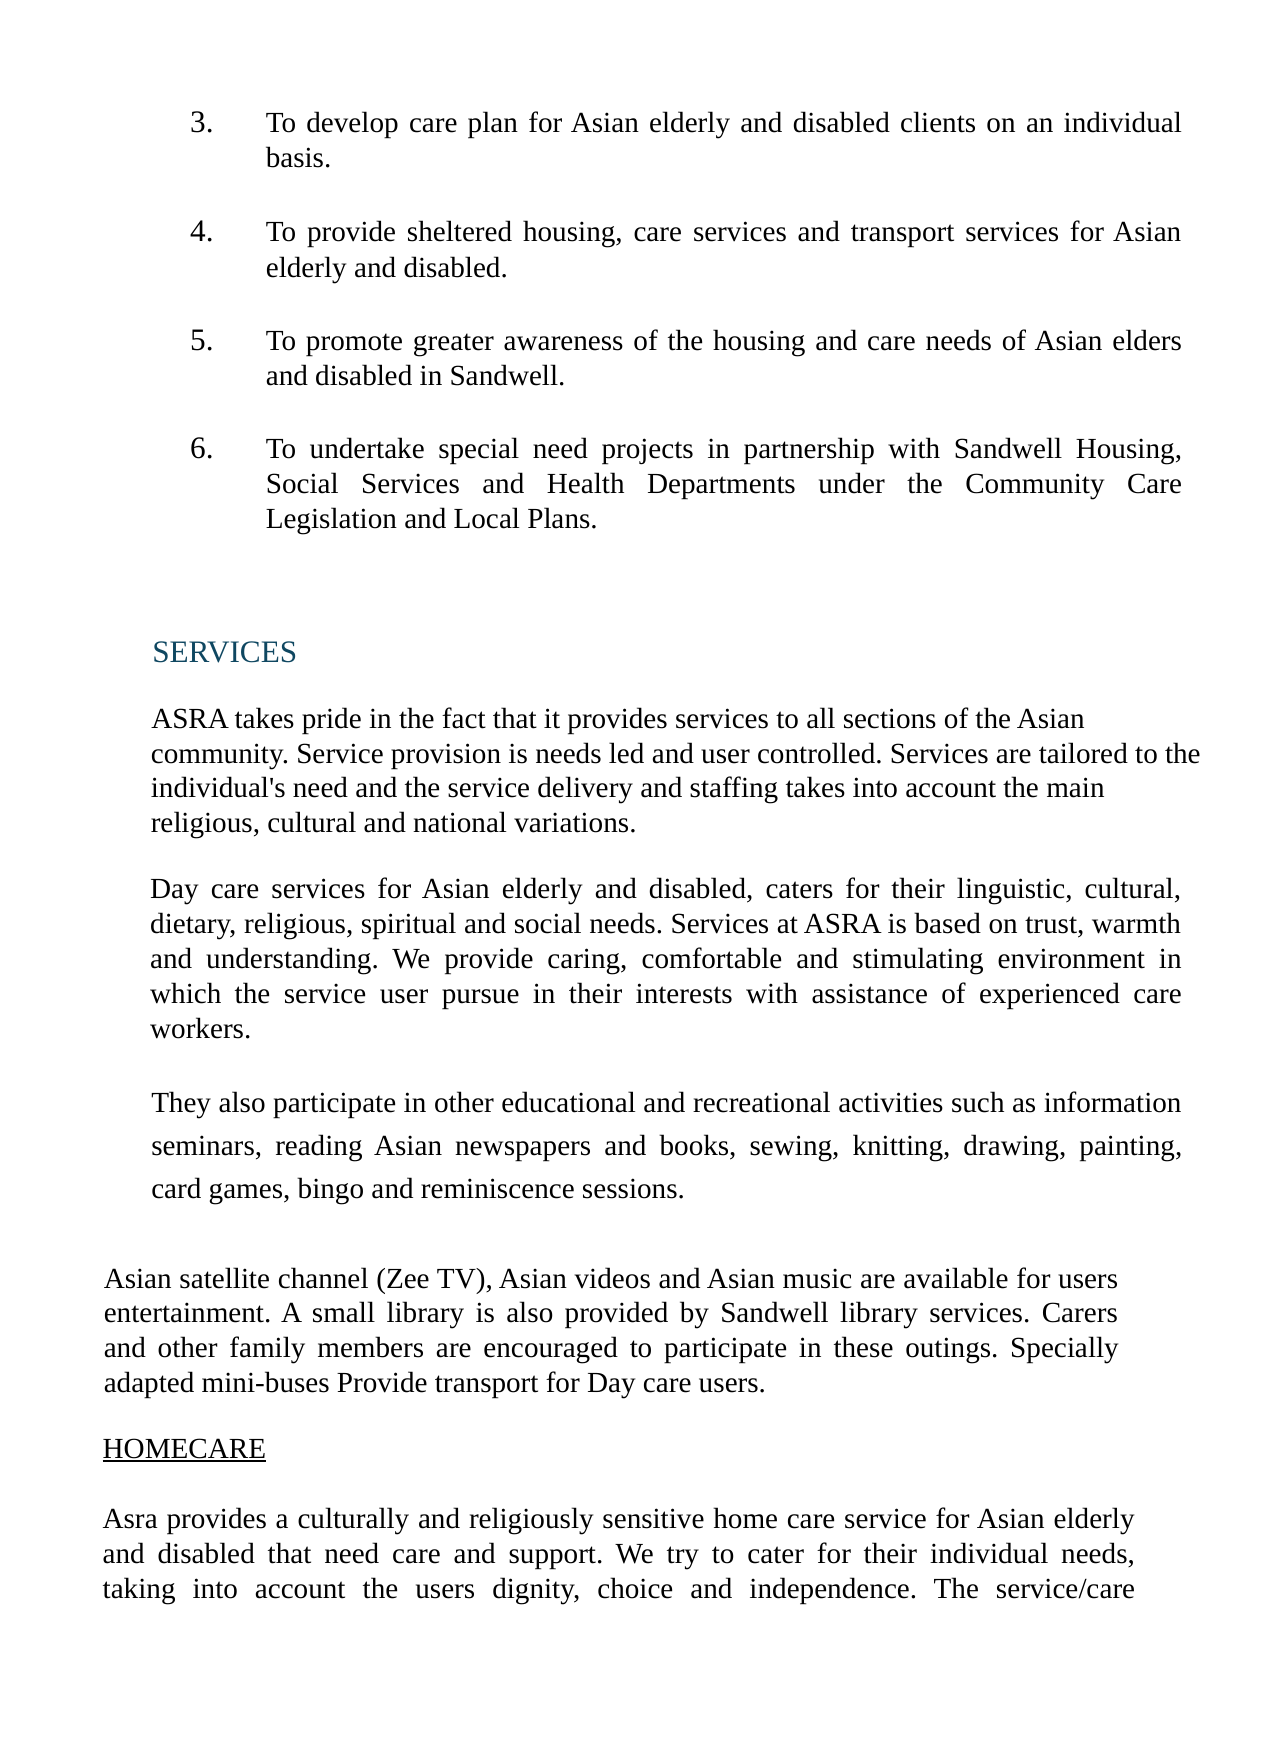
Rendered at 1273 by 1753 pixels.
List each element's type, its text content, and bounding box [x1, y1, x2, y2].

text Asian satellite channel (Zee TV), Asian videos and Asian music are available for users entertainment. A small library is also provided by Sandwell library services. Carers and other family members are encouraged to participate in these outings. Specially adapted mini-buses Provide transport for Day care users. [103, 1261, 1120, 1399]
text They also participate in other educational and recreational activities such as information seminars, reading Asian newspapers and books, sewing, knitting, drawing, painting, card games, bingo and reminiscence sessions. [151, 1086, 1183, 1205]
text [102, 1501, 1136, 1604]
text Day care services for Asian elderly and disabled, caters for their linguistic, cultural, dietary, religious, spiritual and social needs. Services at ASRA is based on trust, warmth and understanding. We provide caring, comfortable and stimulating environment in which the service user pursue in their interests with assistance of experienced care workers. [150, 872, 1183, 1044]
list To undertake special need projects in partnership with Sandwell Housing, Social Services and Health Departments under the Community Care Legislation and Local Plans. [190, 429, 1183, 534]
list To develop care plan for Asian elderly and disabled clients on an individual basis. [190, 103, 1183, 174]
list To promote greater awareness of the housing and care needs of Asian elders and disabled in Sandwell. [190, 321, 1183, 392]
list To provide sheltered housing, care services and transport services for Asian elderly and disabled. [190, 213, 1183, 283]
text HOMECARE [102, 1431, 1215, 1465]
text ASRA takes pride in the fact that it provides services to all sections of the Asian community. Service provision is needs led and user controlled. Services are tailored to the individual's need and the service delivery and staffing takes into account the main religious, cultural and national variations. [151, 701, 1215, 838]
subtitle SERVICES [152, 633, 1215, 669]
